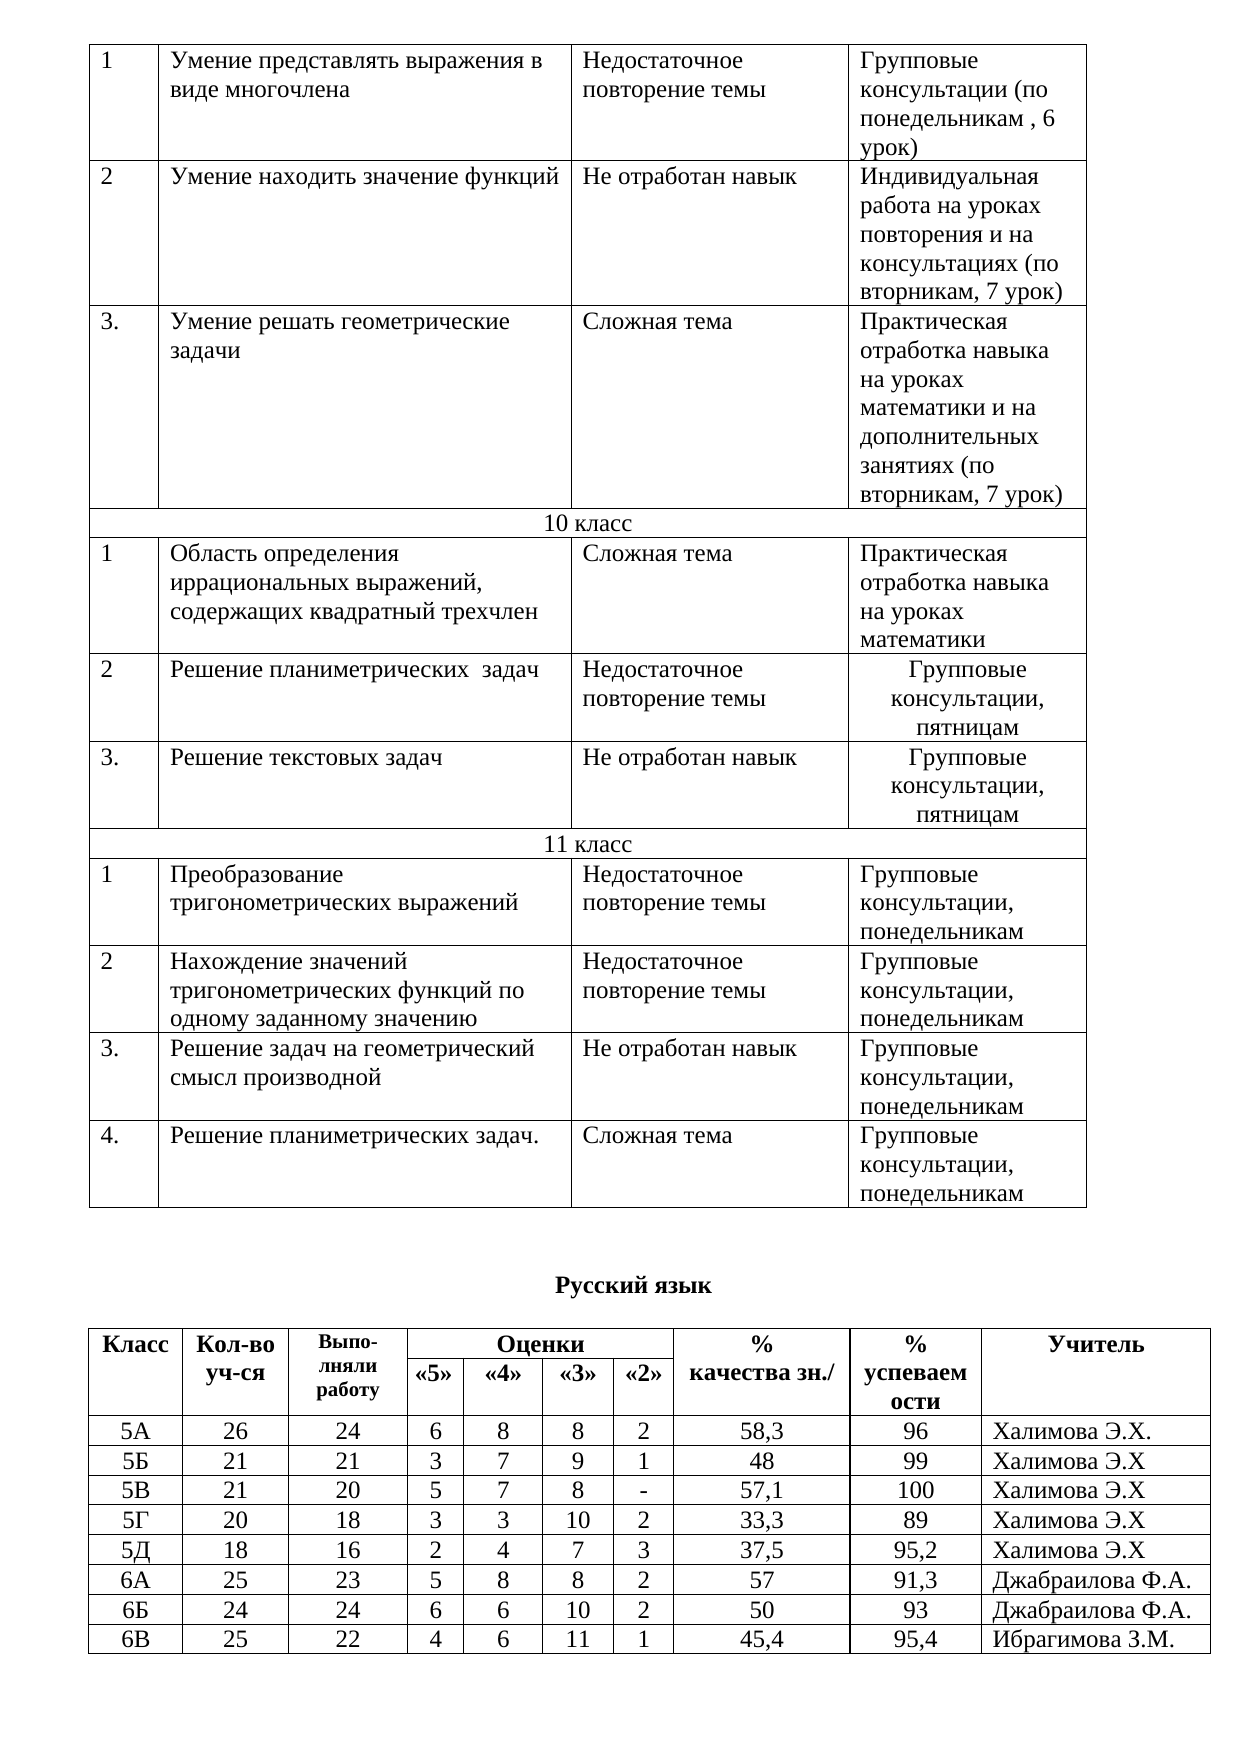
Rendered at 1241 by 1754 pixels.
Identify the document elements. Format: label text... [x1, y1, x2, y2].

table_cell 3 [408, 1505, 463, 1534]
table_header Класс [89, 1329, 182, 1415]
table_cell 6Б [89, 1595, 182, 1623]
table_cell 3. [90, 742, 158, 828]
table_cell 25 [183, 1565, 288, 1594]
table_cell 21 [289, 1446, 407, 1474]
table_cell 95,2 [851, 1535, 981, 1564]
table_cell 2 [90, 946, 158, 1032]
table_cell «5» [408, 1359, 463, 1415]
table_cell 99 [851, 1446, 981, 1474]
table_cell 3. [90, 306, 158, 507]
table_cell 5 [408, 1476, 463, 1504]
table_header Оценки [408, 1329, 673, 1357]
table_cell 21 [183, 1446, 288, 1474]
table_header Кол-во уч-ся [183, 1329, 288, 1415]
table_cell 18 [289, 1505, 407, 1534]
table_cell 10 [543, 1505, 613, 1534]
table_cell 25 [183, 1625, 288, 1653]
table_cell 5А [89, 1416, 182, 1445]
table_cell 8 [464, 1565, 542, 1594]
table_cell 26 [183, 1416, 288, 1445]
table_cell Недостаточное повторение темы [572, 946, 848, 1032]
table_cell Групповые консультации, понедельникам [849, 1033, 1086, 1119]
table_header % успеваемости [851, 1329, 981, 1415]
table_cell 2 [614, 1595, 673, 1623]
table_cell Преобразование тригонометрических выражений [159, 859, 571, 945]
table_cell 6А [89, 1565, 182, 1594]
table_cell 8 [543, 1476, 613, 1504]
table_cell 7 [464, 1476, 542, 1504]
table_cell Практическая отработка навыка на уроках математики и на дополнительных занятиях (по вторникам, 7 урок) [849, 306, 1086, 507]
table_cell 48 [674, 1446, 849, 1474]
table_cell 11 класс [90, 829, 1086, 858]
table_cell 2 [408, 1535, 463, 1564]
table_cell 8 [543, 1416, 613, 1445]
table_cell 6 [464, 1595, 542, 1623]
table_cell Групповые консультации, пятницам [849, 654, 1086, 741]
table_cell 7 [543, 1535, 613, 1564]
table_cell Ибрагимова З.М. [982, 1625, 1210, 1653]
table_cell Халимова Э.Х. [982, 1416, 1210, 1445]
table_cell 95,4 [851, 1625, 981, 1653]
table_cell 2 [614, 1505, 673, 1534]
table_cell 6 [464, 1625, 542, 1653]
table_cell 2 [614, 1416, 673, 1445]
table_cell 33,3 [674, 1505, 849, 1534]
table_cell 45,4 [674, 1625, 849, 1653]
table_cell 10 класс [90, 509, 1086, 537]
table_cell 1 [614, 1625, 673, 1653]
table_cell «3» [543, 1359, 613, 1415]
table_cell 5Б [89, 1446, 182, 1474]
table_cell 2 [614, 1565, 673, 1594]
table_cell 91,3 [851, 1565, 981, 1594]
table_cell 5 [408, 1565, 463, 1594]
table_cell 58,3 [674, 1416, 849, 1445]
table_cell Джабраилова Ф.А. [982, 1595, 1210, 1623]
table_cell Умение находить значение функций [159, 161, 571, 305]
table_cell Решение текстовых задач [159, 742, 571, 828]
table_cell 6 [408, 1416, 463, 1445]
table_cell 3. [90, 1033, 158, 1119]
table_cell 6В [89, 1625, 182, 1653]
table_cell 18 [183, 1535, 288, 1564]
table_cell Сложная тема [572, 1121, 848, 1207]
table_cell Групповые консультации, понедельникам [849, 859, 1086, 945]
table_cell Индивидуальная работа на уроках повторения и на консультациях (по вторникам, 7 урок) [849, 161, 1086, 305]
table_cell Решение задач на геометрический смысл производной [159, 1033, 571, 1119]
table_cell 24 [183, 1595, 288, 1623]
table_cell Нахождение значений тригонометрических функций по одному заданному значению [159, 946, 571, 1032]
table_cell 89 [851, 1505, 981, 1534]
table_cell - [614, 1476, 673, 1504]
table_cell 16 [289, 1535, 407, 1564]
table_cell 100 [851, 1476, 981, 1504]
table_cell 3 [408, 1446, 463, 1474]
table_cell 11 [543, 1625, 613, 1653]
table_cell Джабраилова Ф.А. [982, 1565, 1210, 1594]
table_cell Недостаточное повторение темы [572, 654, 848, 741]
table_cell 4. [90, 1121, 158, 1207]
table_cell 8 [464, 1416, 542, 1445]
table_cell Не отработан навык [572, 742, 848, 828]
table_cell 1 [90, 859, 158, 945]
table_cell Не отработан навык [572, 161, 848, 305]
table_cell Сложная тема [572, 538, 848, 653]
table_header Выпо-лняли работу [289, 1329, 407, 1415]
table_cell Не отработан навык [572, 1033, 848, 1119]
table_cell Групповые консультации (по понедельникам , 6 урок) [849, 45, 1086, 160]
table_cell 24 [289, 1416, 407, 1445]
table_cell 9 [543, 1446, 613, 1474]
table_cell «2» [614, 1359, 673, 1415]
table_cell 93 [851, 1595, 981, 1623]
table_cell Область определения иррациональных выражений, содержащих квадратный трехчлен [159, 538, 571, 653]
table_cell 3 [464, 1505, 542, 1534]
table_cell Сложная тема [572, 306, 848, 507]
table_cell 57,1 [674, 1476, 849, 1504]
table_cell Решение планиметрических задач [159, 654, 571, 741]
table_cell 22 [289, 1625, 407, 1653]
table_cell Умение представлять выражения в виде многочлена [159, 45, 571, 160]
table_cell 1 [90, 538, 158, 653]
table_cell 6 [408, 1595, 463, 1623]
table_cell Практическая отработка навыка на уроках математики [849, 538, 1086, 653]
table_cell 10 [543, 1595, 613, 1623]
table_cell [572, 45, 848, 160]
table_cell 3 [614, 1535, 673, 1564]
table_cell 7 [464, 1446, 542, 1474]
table_cell Халимова Э.Х [982, 1476, 1210, 1504]
table_cell 5Д [89, 1535, 182, 1564]
table_cell 1 [90, 45, 158, 160]
table_cell 4 [464, 1535, 542, 1564]
table_cell Решение планиметрических задач. [159, 1121, 571, 1207]
table_cell 20 [183, 1505, 288, 1534]
table_cell 5В [89, 1476, 182, 1504]
table_cell 96 [851, 1416, 981, 1445]
table_header Учитель [982, 1329, 1210, 1415]
table_cell 5Г [89, 1505, 182, 1534]
table_cell «4» [464, 1359, 542, 1415]
table_cell Групповые консультации, понедельникам [849, 946, 1086, 1032]
text Русский язык [89, 1270, 1122, 1299]
table_header % качества зн./ [674, 1329, 849, 1415]
table_cell 21 [183, 1476, 288, 1504]
table_cell 24 [289, 1595, 407, 1623]
table_cell 23 [289, 1565, 407, 1594]
table_cell 2 [90, 161, 158, 305]
table_cell Групповые консультации, пятницам [849, 742, 1086, 828]
table_cell 1 [614, 1446, 673, 1474]
table_cell Халимова Э.Х [982, 1446, 1210, 1474]
table_cell 57 [674, 1565, 849, 1594]
table_cell Халимова Э.Х [982, 1535, 1210, 1564]
table_cell Халимова Э.Х [982, 1505, 1210, 1534]
table_cell Умение решать геометрические задачи [159, 306, 571, 507]
table_cell Недостаточное повторение темы [572, 859, 848, 945]
table_cell 20 [289, 1476, 407, 1504]
table_cell 37,5 [674, 1535, 849, 1564]
table_cell Групповые консультации, понедельникам [849, 1121, 1086, 1207]
table_cell 8 [543, 1565, 613, 1594]
table_cell 2 [90, 654, 158, 741]
table_cell 4 [408, 1625, 463, 1653]
table_cell 50 [674, 1595, 849, 1623]
